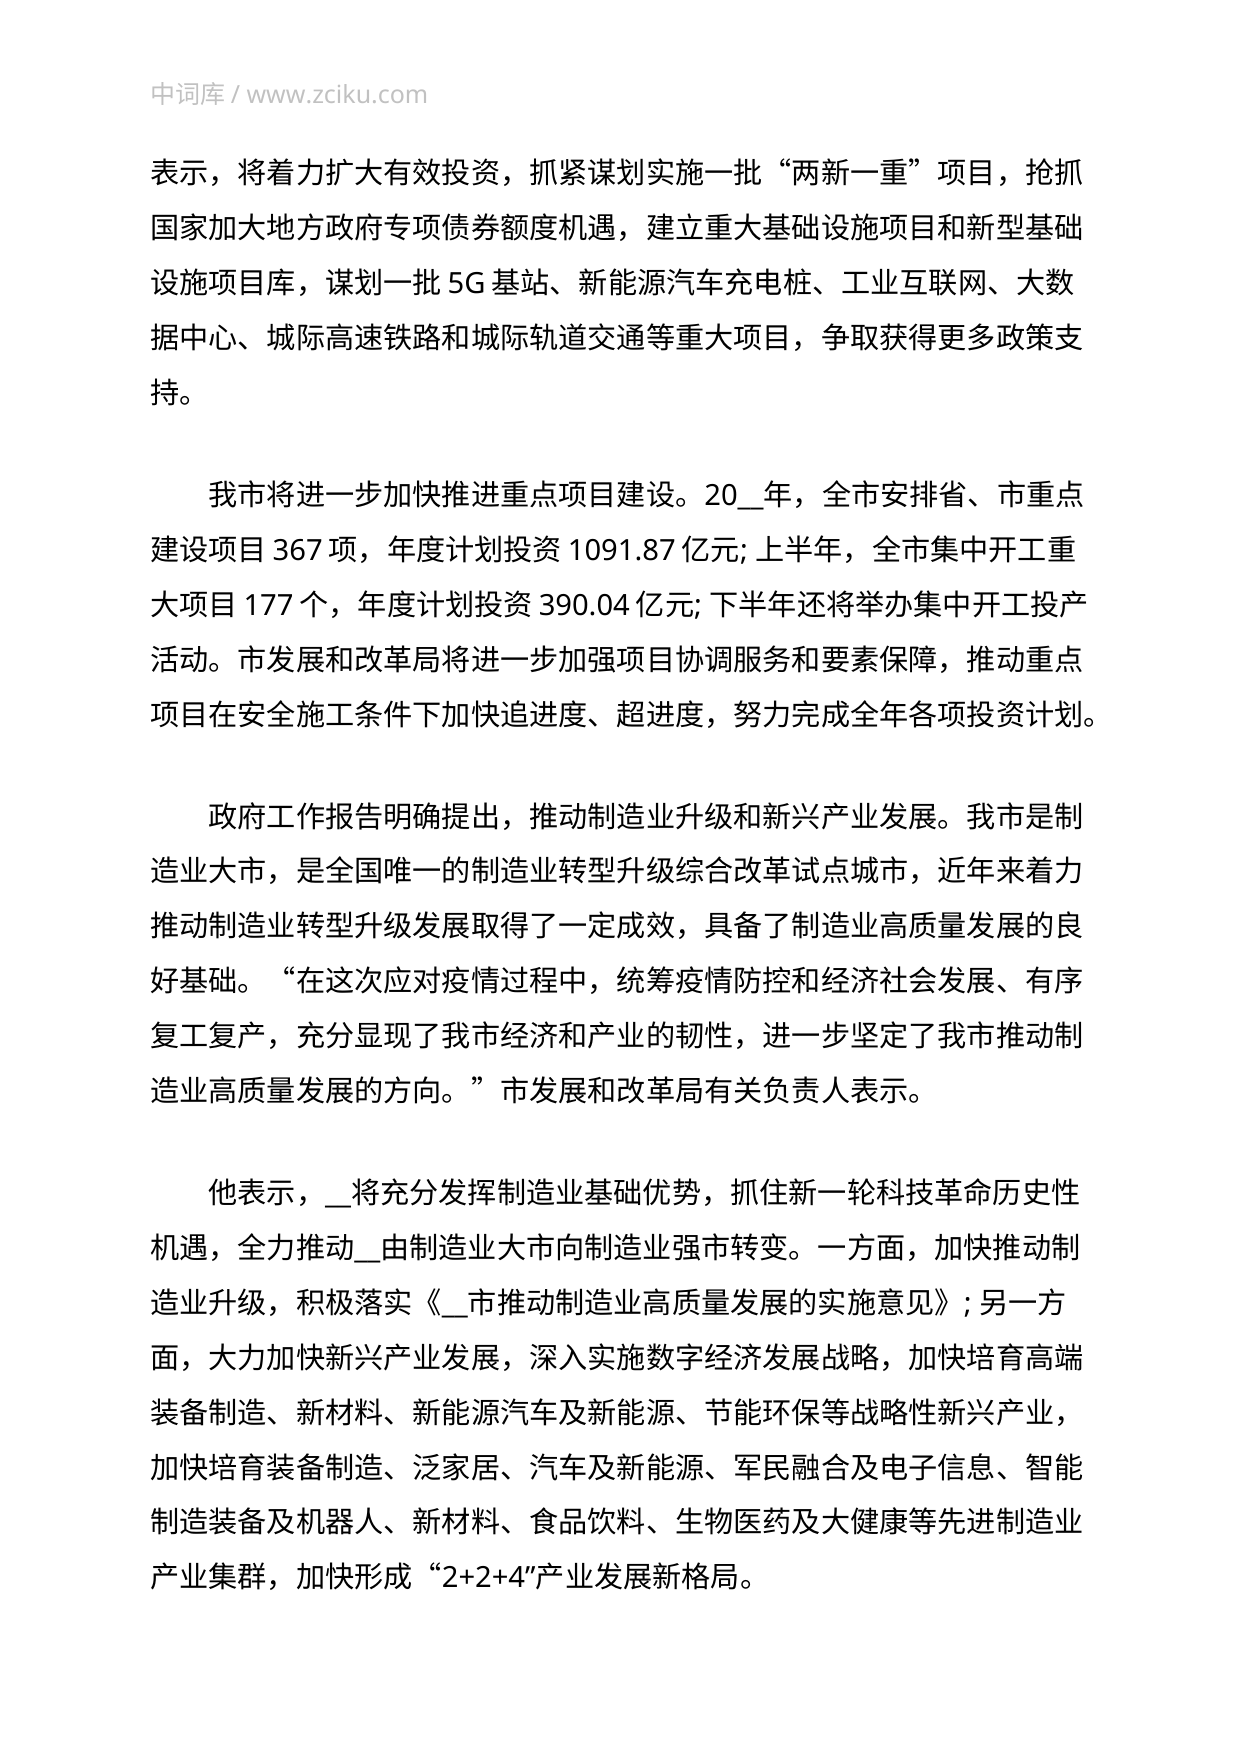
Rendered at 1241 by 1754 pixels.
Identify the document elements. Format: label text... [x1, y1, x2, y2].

text 政府工作报告明确提出，推动制造业升级和新兴产业发展。我市是制造业大市，是全国唯一的制造业转型升级综合改革试点城市，近年来着力推动制造业转型升级发展取得了一定成效，具备了制造业高质量发展的良好基础。“在这次应对疫情过程中，统筹疫情防控和经济社会发展、有序复工复产，充分显现了我市经济和产业的韧性，进一步坚定了我市推动制造业高质量发展的方向。”市发展和改革局有关负责人表示。 [150, 793, 1090, 1110]
text 他表示，__将充分发挥制造业基础优势，抓住新一轮科技革命历史性机遇，全力推动__由制造业大市向制造业强市转变。一方面，加快推动制造业升级，积极落实《__市推动制造业高质量发展的实施意见》; 另一方面，大力加快新兴产业发展，深入实施数字经济发展战略，加快培育高端装备制造、新材料、新能源汽车及新能源、节能环保等战略性新兴产业，加快培育装备制造、泛家居、汽车及新能源、军民融合及电子信息、智能制造装备及机器人、新材料、食品饮料、生物医药及大健康等先进制造业产业集群，加快形成“2+2+4”产业发展新格局。 [150, 1169, 1090, 1596]
text 我市将进一步加快推进重点项目建设。20__年，全市安排省、市重点建设项目367项，年度计划投资1091.87亿元; 上半年，全市集中开工重大项目177个，年度计划投资390.04亿元; 下半年还将举办集中开工投产活动。市发展和改革局将进一步加强项目协调服务和要素保障，推动重点项目在安全施工条件下加快追进度、超进度，努力完成全年各项投资计划。 [150, 471, 1090, 734]
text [150, 150, 1090, 412]
